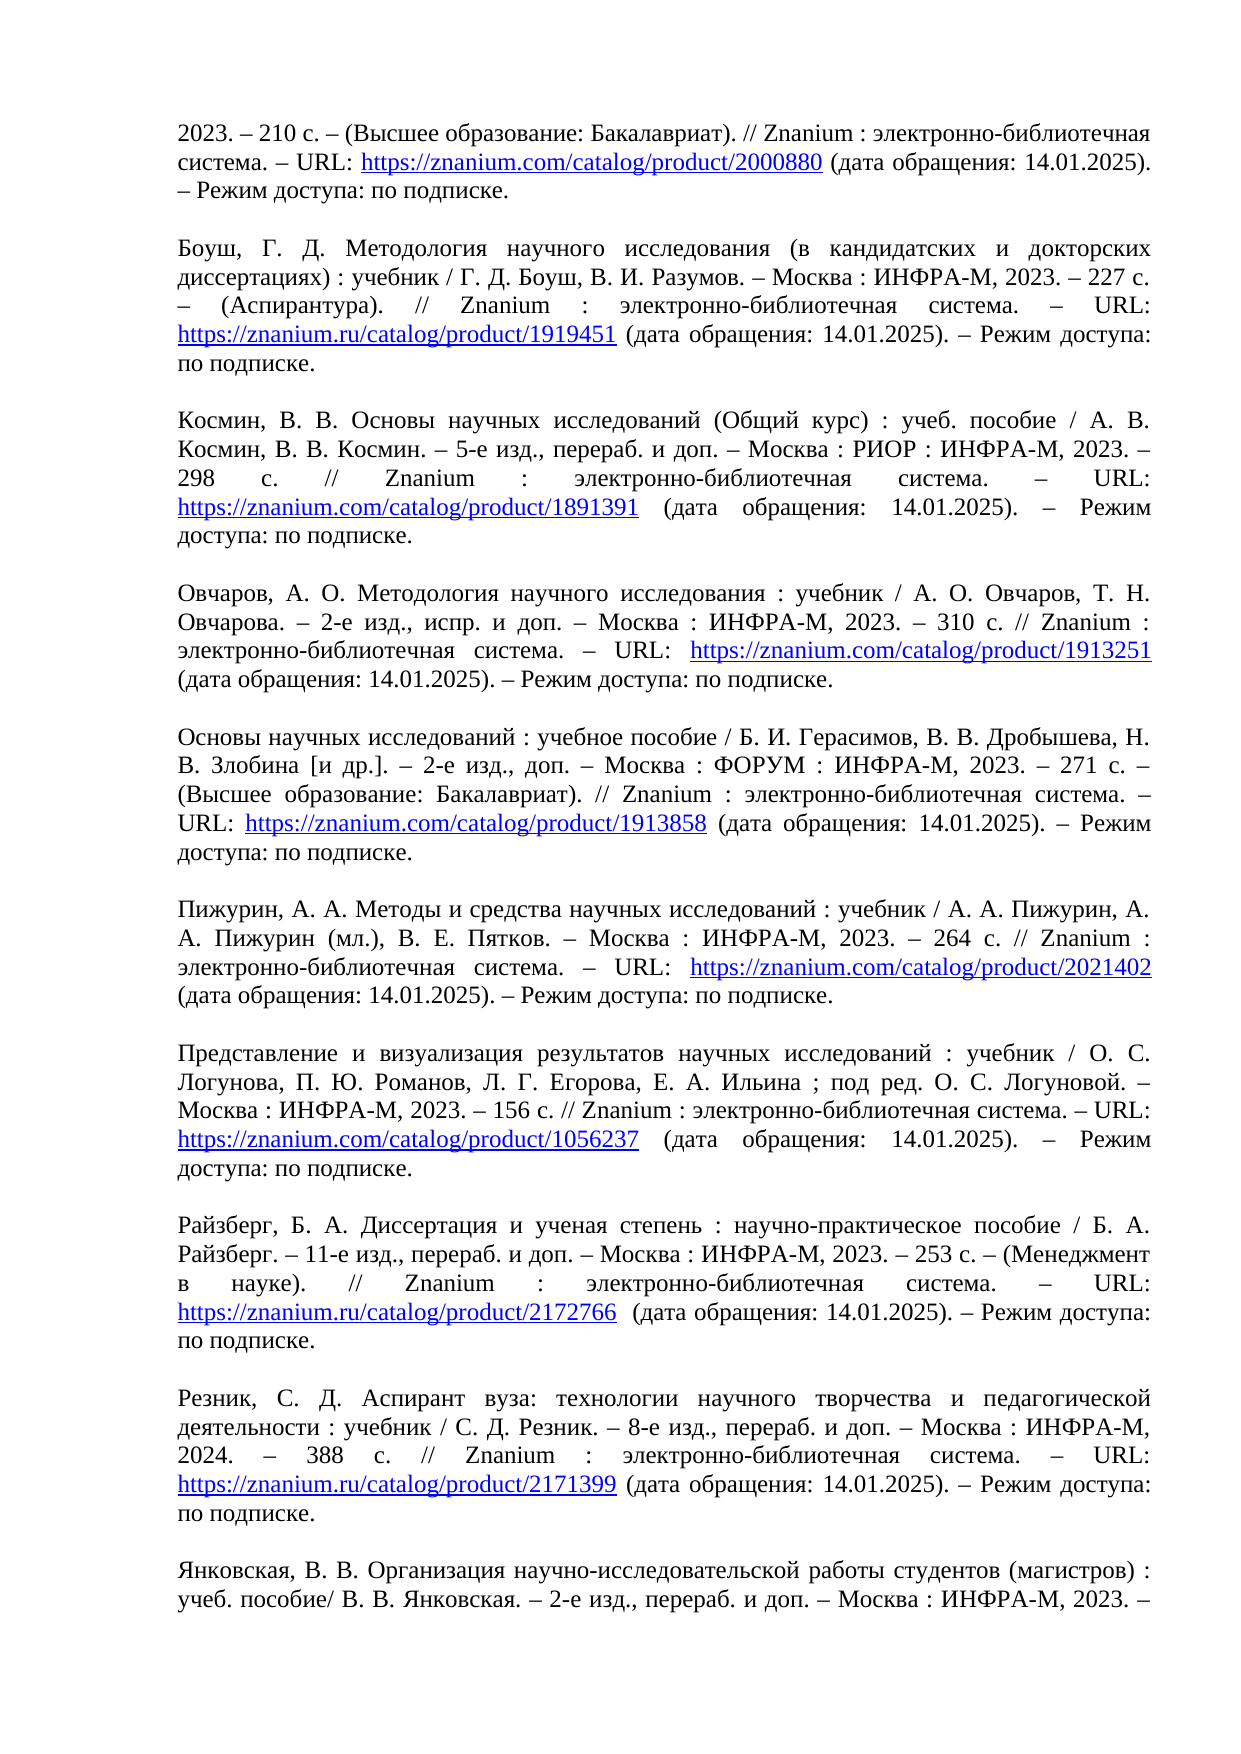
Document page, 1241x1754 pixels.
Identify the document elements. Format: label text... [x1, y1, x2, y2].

text Боуш, Г. Д. Методология научного исследования (в кандидатских и докторских диссертациях) : учебник / Г. Д. Боуш, В. И. Разумов. – Москва : ИНФРА-М, 2023. – 227 с. – (Аспирантура). // Znanium : электронно-библиотечная система. – URL: https://znanium.ru/catalog/product/1919451 (дата обращения: 14.01.2025). – Режим доступа: по подписке. [177, 233, 1152, 377]
text Космин, В. В. Основы научных исследований (Общий курс) : учеб. пособие / А. В. Космин, В. В. Космин. – 5-е изд., перераб. и доп. – Москва : РИОР : ИНФРА-М, 2023. – 298 с. // Znanium : электронно-библиотечная система. – URL: https://znanium.com/catalog/product/1891391 (дата обращения: 14.01.2025). – Режим доступа: по подписке. [177, 406, 1152, 549]
text Пижурин, А. А. Методы и средства научных исследований : учебник / А. А. Пижурин, А. А. Пижурин (мл.), В. Е. Пятков. – Москва : ИНФРА-М, 2023. – 264 с. // Znanium : электронно-библиотечная система. – URL: https://znanium.com/catalog/product/2021402 (дата обращения: 14.01.2025). – Режим доступа: по подписке. [177, 894, 1152, 1009]
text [177, 1556, 1152, 1613]
text Овчаров, А. О. Методология научного исследования : учебник / А. О. Овчаров, Т. Н. Овчарова. – 2-е изд., испр. и доп. – Москва : ИНФРА-М, 2023. – 310 с. // Znanium : электронно-библиотечная система. – URL: https://znanium.com/catalog/product/1913251 (дата обращения: 14.01.2025). – Режим доступа: по подписке. [177, 578, 1152, 693]
text Представление и визуализация результатов научных исследований : учебник / О. С. Логунова, П. Ю. Романов, Л. Г. Егорова, Е. А. Ильина ; под ред. О. С. Логуновой. – Москва : ИНФРА-М, 2023. – 156 с. // Znanium : электронно-библиотечная система. – URL: https://znanium.com/catalog/product/1056237 (дата обращения: 14.01.2025). – Режим доступа: по подписке. [177, 1038, 1152, 1182]
text Райзберг, Б. А. Диссертация и ученая степень : научно-практическое пособие / Б. А. Райзберг. – 11-е изд., перераб. и доп. – Москва : ИНФРА-М, 2023. – 253 с. – (Менеджмент в науке). // Znanium : электронно-библиотечная система. – URL: https://znanium.ru/catalog/product/2172766 (дата обращения: 14.01.2025). – Режим доступа: по подписке. [177, 1211, 1152, 1354]
text Резник, С. Д. Аспирант вуза: технологии научного творчества и педагогической деятельности : учебник / С. Д. Резник. – 8-е изд., перераб. и доп. – Москва : ИНФРА-М, 2024. – 388 с. // Znanium : электронно-библиотечная система. – URL: https://znanium.ru/catalog/product/2171399 (дата обращения: 14.01.2025). – Режим доступа: по подписке. [177, 1383, 1152, 1527]
text Основы научных исследований : учебное пособие / Б. И. Герасимов, В. В. Дробышева, Н. В. Злобина [и др.]. – 2-е изд., доп. – Москва : ФОРУМ : ИНФРА-М, 2023. – 271 с. – (Высшее образование: Бакалавриат). // Znanium : электронно-библиотечная система. – URL: https://znanium.com/catalog/product/1913858 (дата обращения: 14.01.2025). – Режим доступа: по подписке. [177, 722, 1152, 866]
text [177, 118, 1152, 204]
